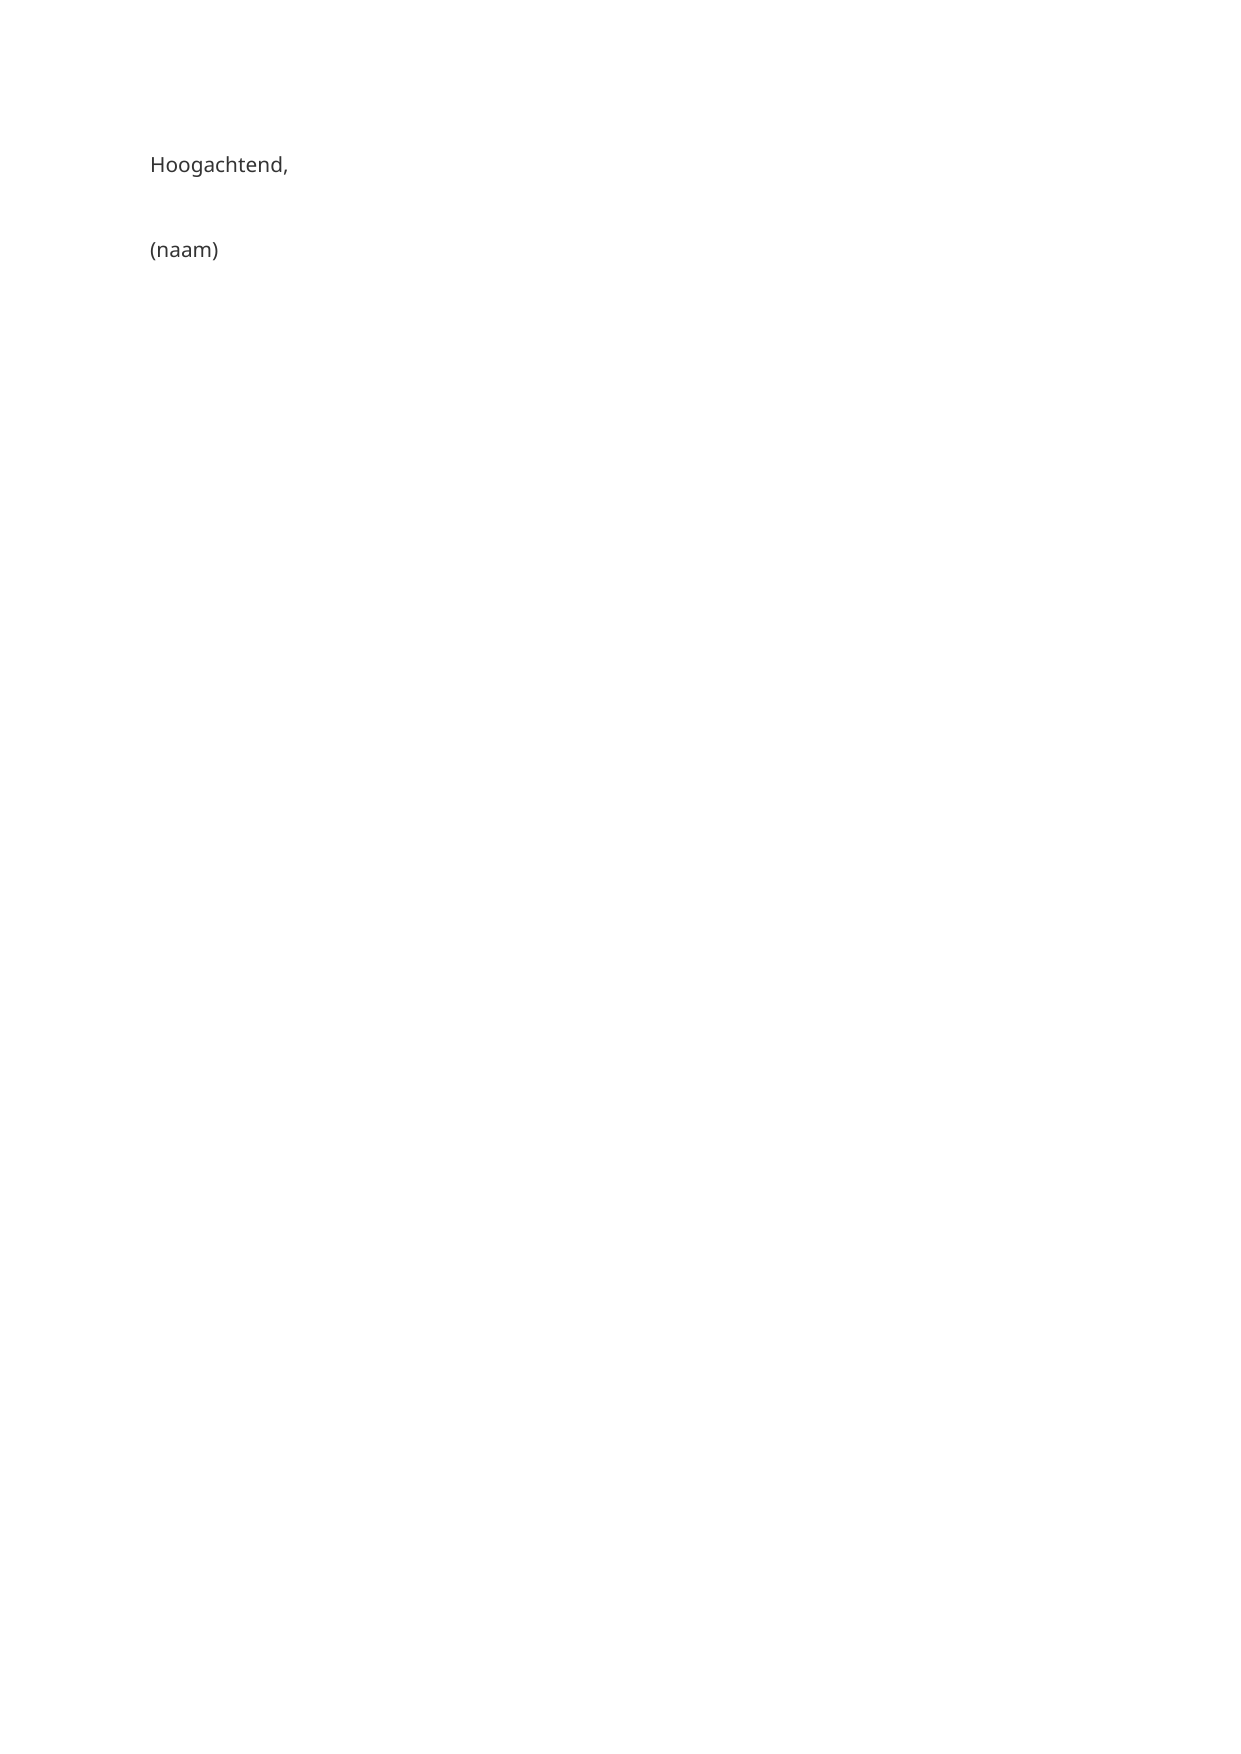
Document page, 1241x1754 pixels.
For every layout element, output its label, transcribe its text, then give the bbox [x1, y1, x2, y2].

text Hoogachtend, [150, 150, 1090, 178]
text (naam) [150, 235, 1090, 264]
